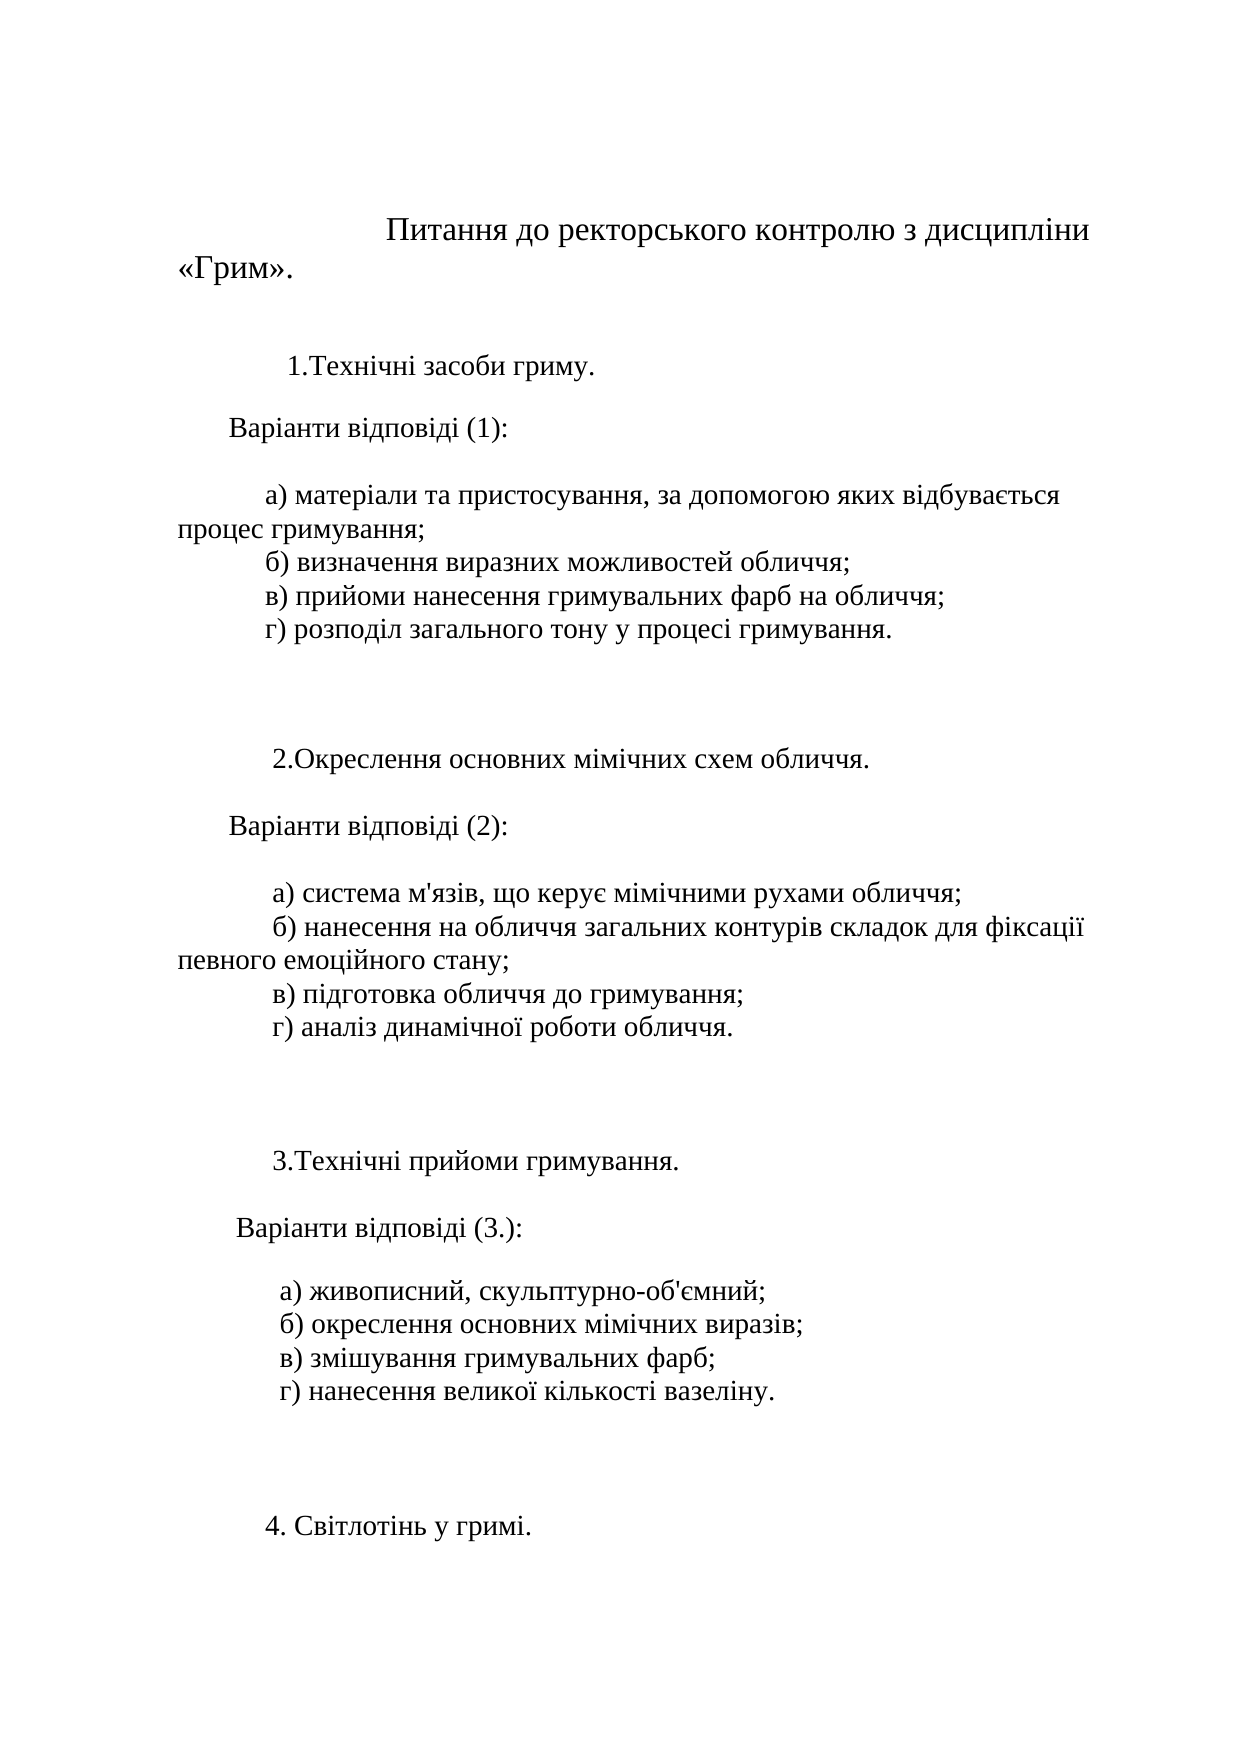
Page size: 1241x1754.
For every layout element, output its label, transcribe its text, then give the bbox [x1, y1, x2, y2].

text б) нанесення на обличчя загальних контурів складок для фіксації певного емоційного стану; [177, 909, 1152, 976]
text а) матеріали та пристосування, за допомогою яких відбувається процес гримування; [177, 477, 1152, 544]
text а) система м'язів, що керує мімічними рухами обличчя; [177, 875, 1152, 909]
text 2.Окреслення основних мімічних схем обличчя. [177, 741, 1152, 774]
text в) підготовка обличчя до гримування; [177, 976, 1152, 1009]
text Варіанти відповіді (3.): [177, 1211, 1152, 1244]
text Варіанти відповіді (2): [177, 808, 1152, 842]
text 4. Світлотінь у гримі. [177, 1508, 1152, 1541]
text г) розподіл загального тону у процесі гримування. [177, 612, 1152, 645]
text в) змішування гримувальних фарб; [177, 1340, 1152, 1373]
text г) нанесення великої кількості вазеліну. [177, 1373, 1152, 1407]
text Варіанти відповіді (1): [177, 410, 1152, 444]
text 1.Технічні засоби гриму. [177, 348, 1152, 382]
text б) визначення виразних можливостей обличчя; [177, 544, 1152, 578]
text г) аналіз динамічної роботи обличчя. [177, 1009, 1152, 1043]
text 3.Технічні прийоми гримування. [177, 1143, 1152, 1177]
text в) прийоми нанесення гримувальних фарб на обличчя; [177, 578, 1152, 612]
text а) живописний, скульптурно-об'ємний; [177, 1273, 1152, 1306]
text Питання до ректорського контролю з дисципліни «Грим». [177, 209, 1152, 286]
text б) окреслення основних мімічних виразів; [177, 1306, 1152, 1340]
